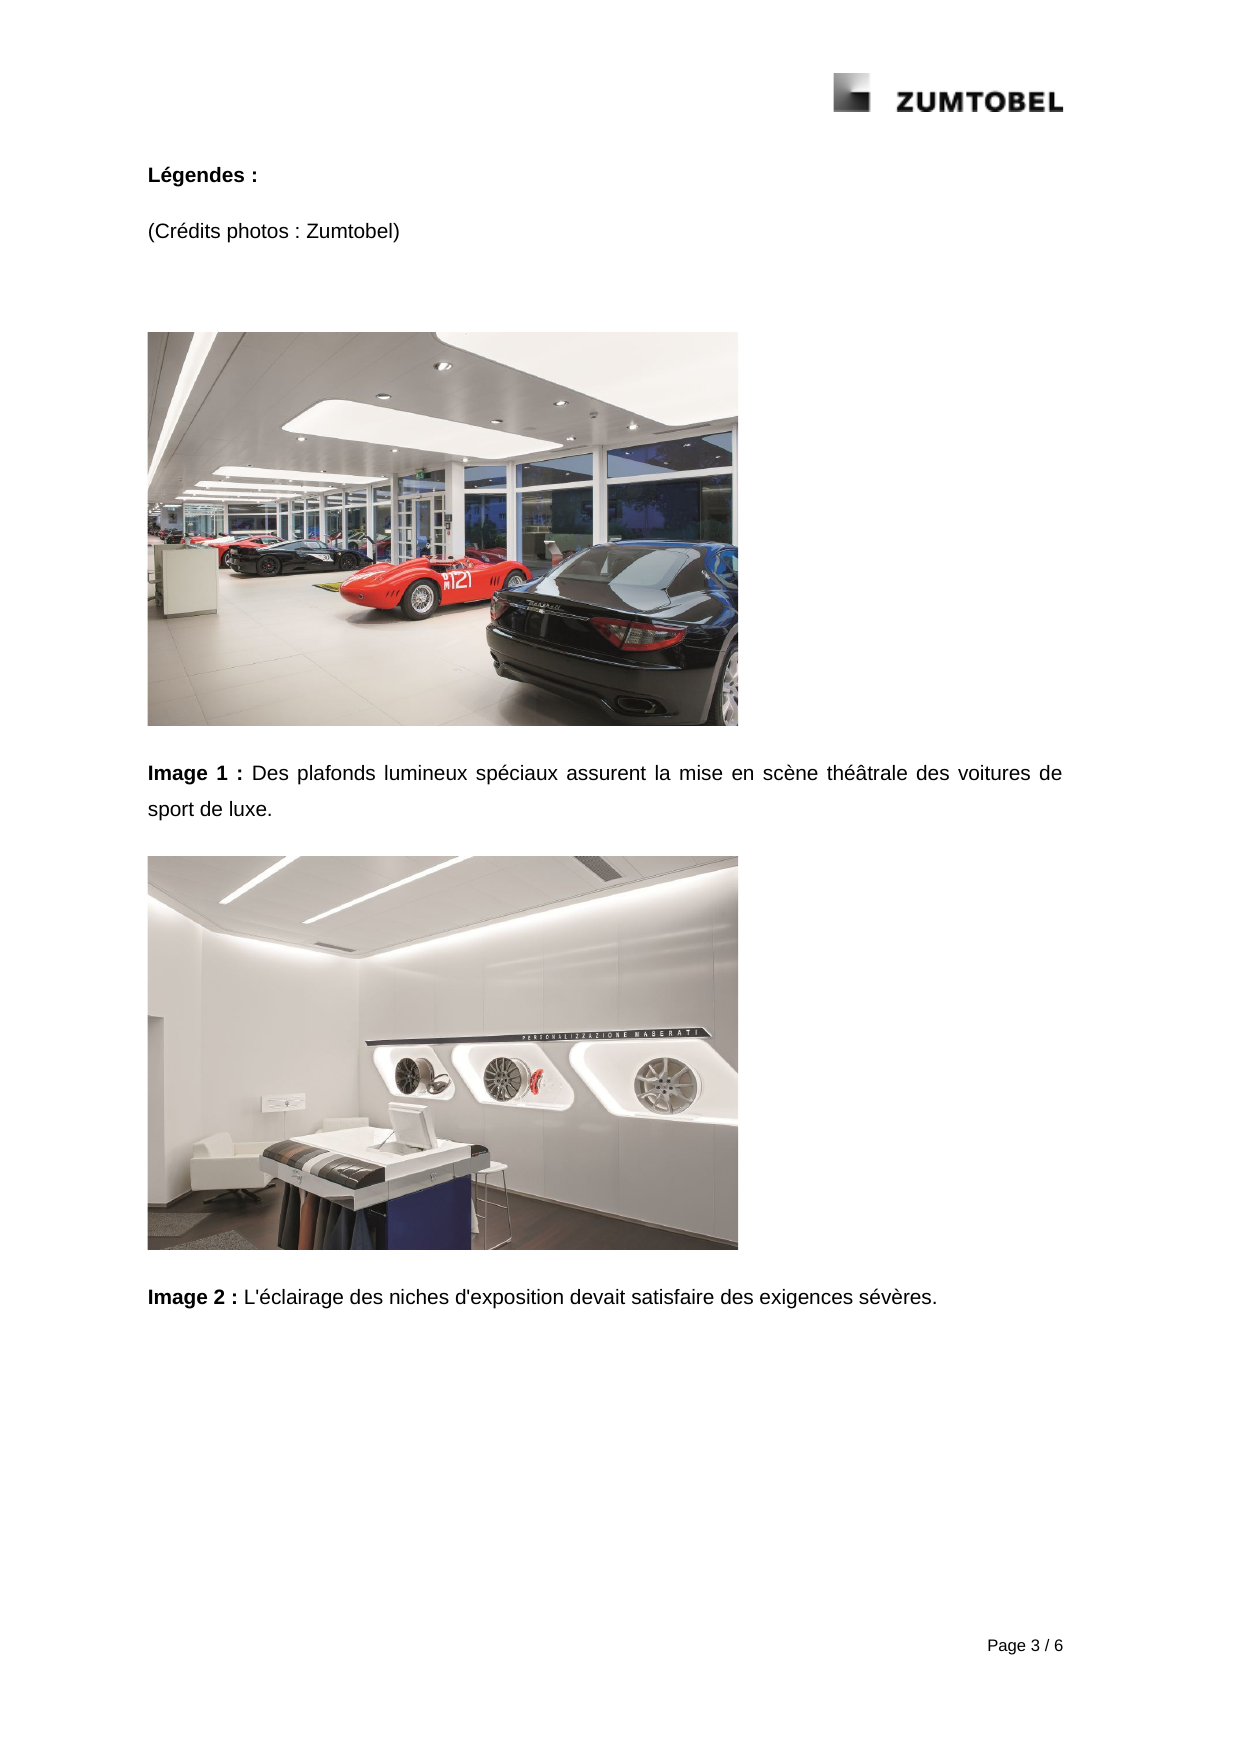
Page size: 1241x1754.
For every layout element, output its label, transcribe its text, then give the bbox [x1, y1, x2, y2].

text (Crédits photos : Zumtobel) [148, 219, 1063, 243]
text Image 2 : L'éclairage des niches d'exposition devait satisfaire des exigences sévères. [148, 1284, 1063, 1308]
text Image 1 : Des plafonds lumineux spéciaux assurent la mise en scène théâtrale des voitures de sport de luxe. [148, 761, 1063, 821]
picture [147, 332, 739, 726]
picture [147, 856, 739, 1250]
text Légendes : [148, 162, 1063, 186]
picture [833, 73, 1064, 112]
